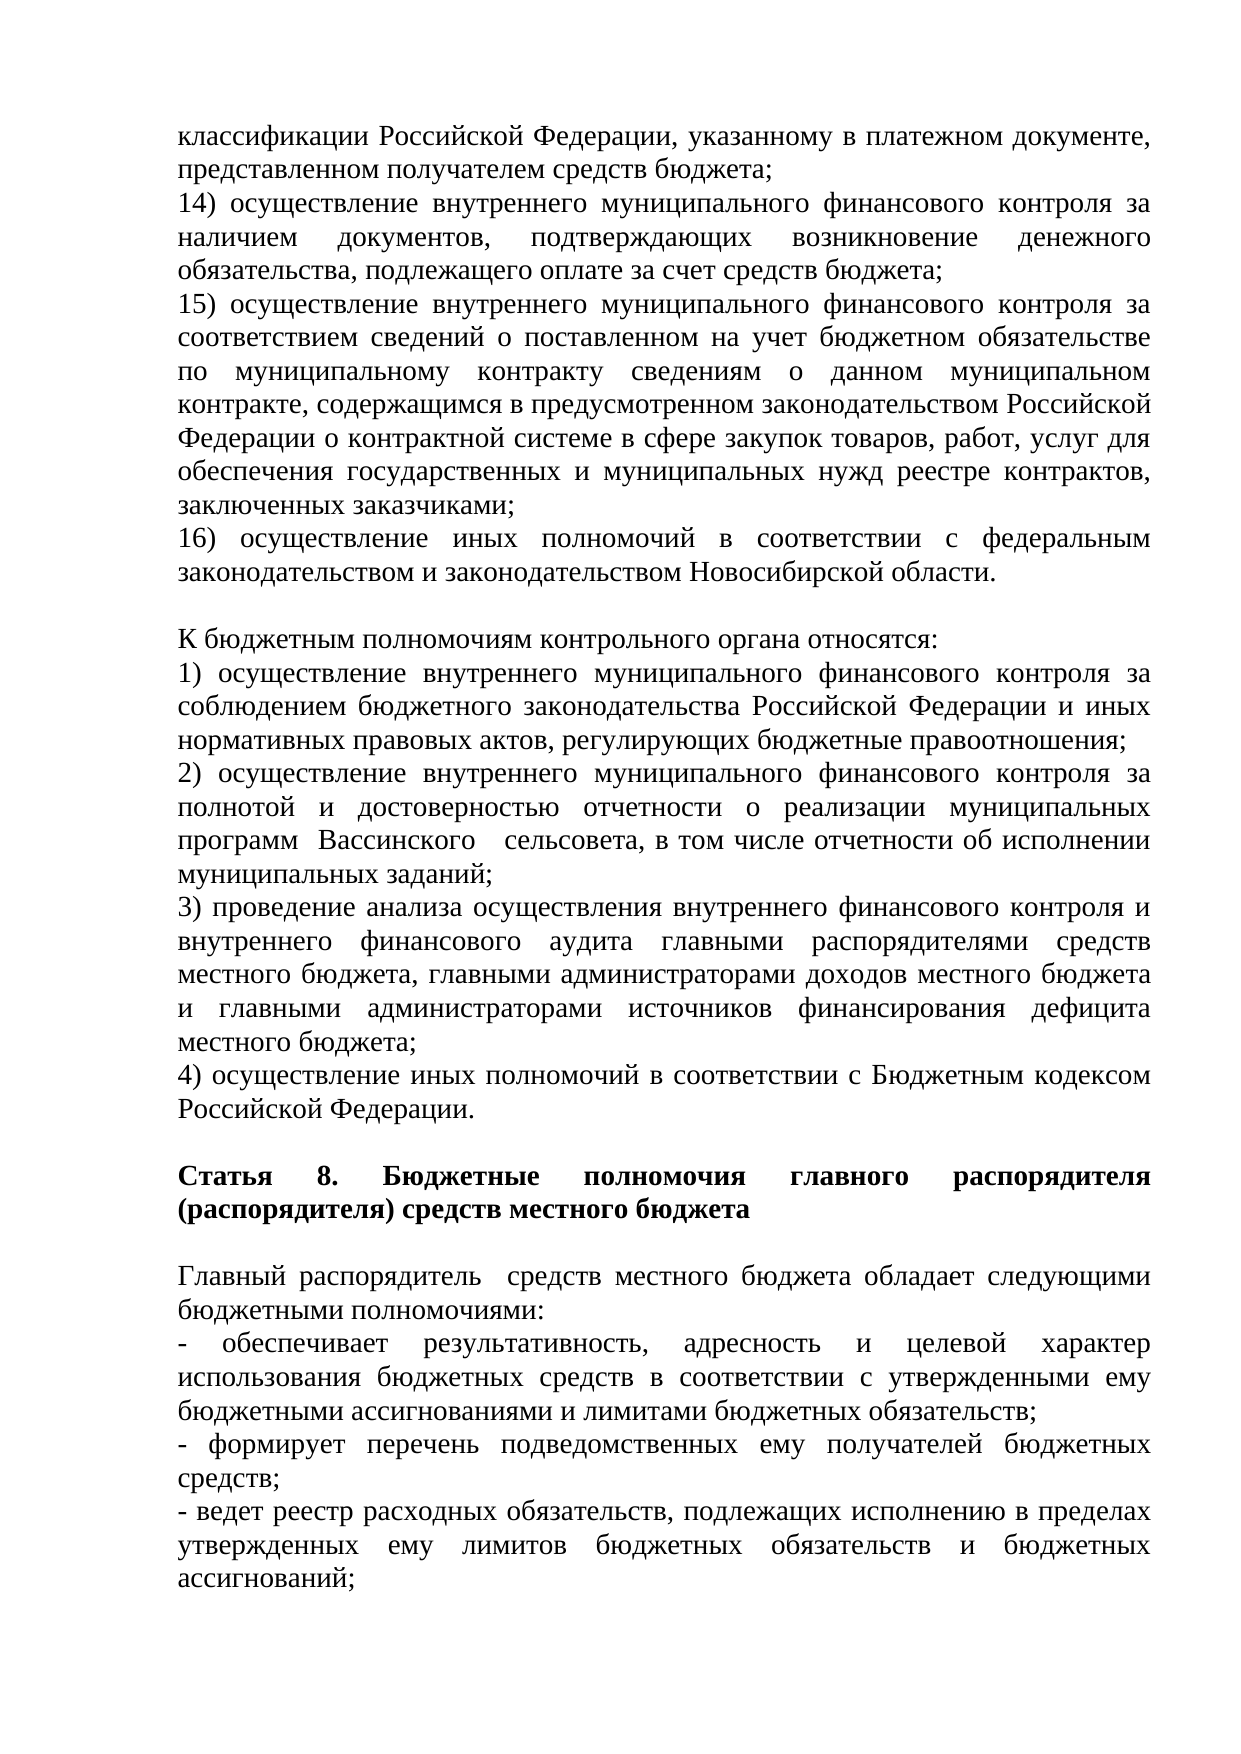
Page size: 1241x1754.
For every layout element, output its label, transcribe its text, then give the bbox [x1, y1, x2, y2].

text 16) осуществление иных полномочий в соответствии с федеральным законодательством и законодательством Новосибирской области. [177, 521, 1152, 588]
text 14) осуществление внутреннего муниципального финансового контроля за наличием документов, подтверждающих возникновение денежного обязательства, подлежащего оплате за счет средств бюджета; [177, 185, 1152, 286]
text 1) осуществление внутреннего муниципального финансового контроля за соблюдением бюджетного законодательства Российской Федерации и иных нормативных правовых актов, регулирующих бюджетные правоотношения; [177, 655, 1152, 755]
text - ведет реестр расходных обязательств, подлежащих исполнению в пределах утвержденных ему лимитов бюджетных обязательств и бюджетных ассигнований; [177, 1493, 1152, 1594]
text - обеспечивает результативность, адресность и целевой характер использования бюджетных средств в соответствии с утвержденными ему бюджетными ассигнованиями и лимитами бюджетных обязательств; [177, 1326, 1152, 1426]
text 4) осуществление иных полномочий в соответствии с Бюджетным кодексом Российской Федерации. [177, 1057, 1152, 1124]
text К бюджетным полномочиям контрольного органа относятся: [177, 621, 1152, 655]
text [177, 118, 1152, 185]
text 15) осуществление внутреннего муниципального финансового контроля за соответствием сведений о поставленном на учет бюджетном обязательстве по муниципальному контракту сведениям о данном муниципальном контракте, содержащимся в предусмотренном законодательством Российской Федерации о контрактной системе в сфере закупок товаров, работ, услуг для обеспечения государственных и муниципальных нужд реестре контрактов, заключенных заказчиками; [177, 286, 1152, 521]
text 3) проведение анализа осуществления внутреннего финансового контроля и внутреннего финансового аудита главными распорядителями средств местного бюджета, главными администраторами доходов местного бюджета и главными администраторами источников финансирования дефицита местного бюджета; [177, 889, 1152, 1057]
text 2) осуществление внутреннего муниципального финансового контроля за полнотой и достоверностью отчетности о реализации муниципальных программ Вассинского сельсовета, в том числе отчетности об исполнении муниципальных заданий; [177, 755, 1152, 889]
text Главный распорядитель средств местного бюджета обладает следующими бюджетными полномочиями: [177, 1258, 1152, 1326]
text Статья 8. Бюджетные полномочия главного распорядителя (распорядителя) средств местного бюджета [177, 1158, 1152, 1225]
text - формирует перечень подведомственных ему получателей бюджетных средств; [177, 1426, 1152, 1493]
